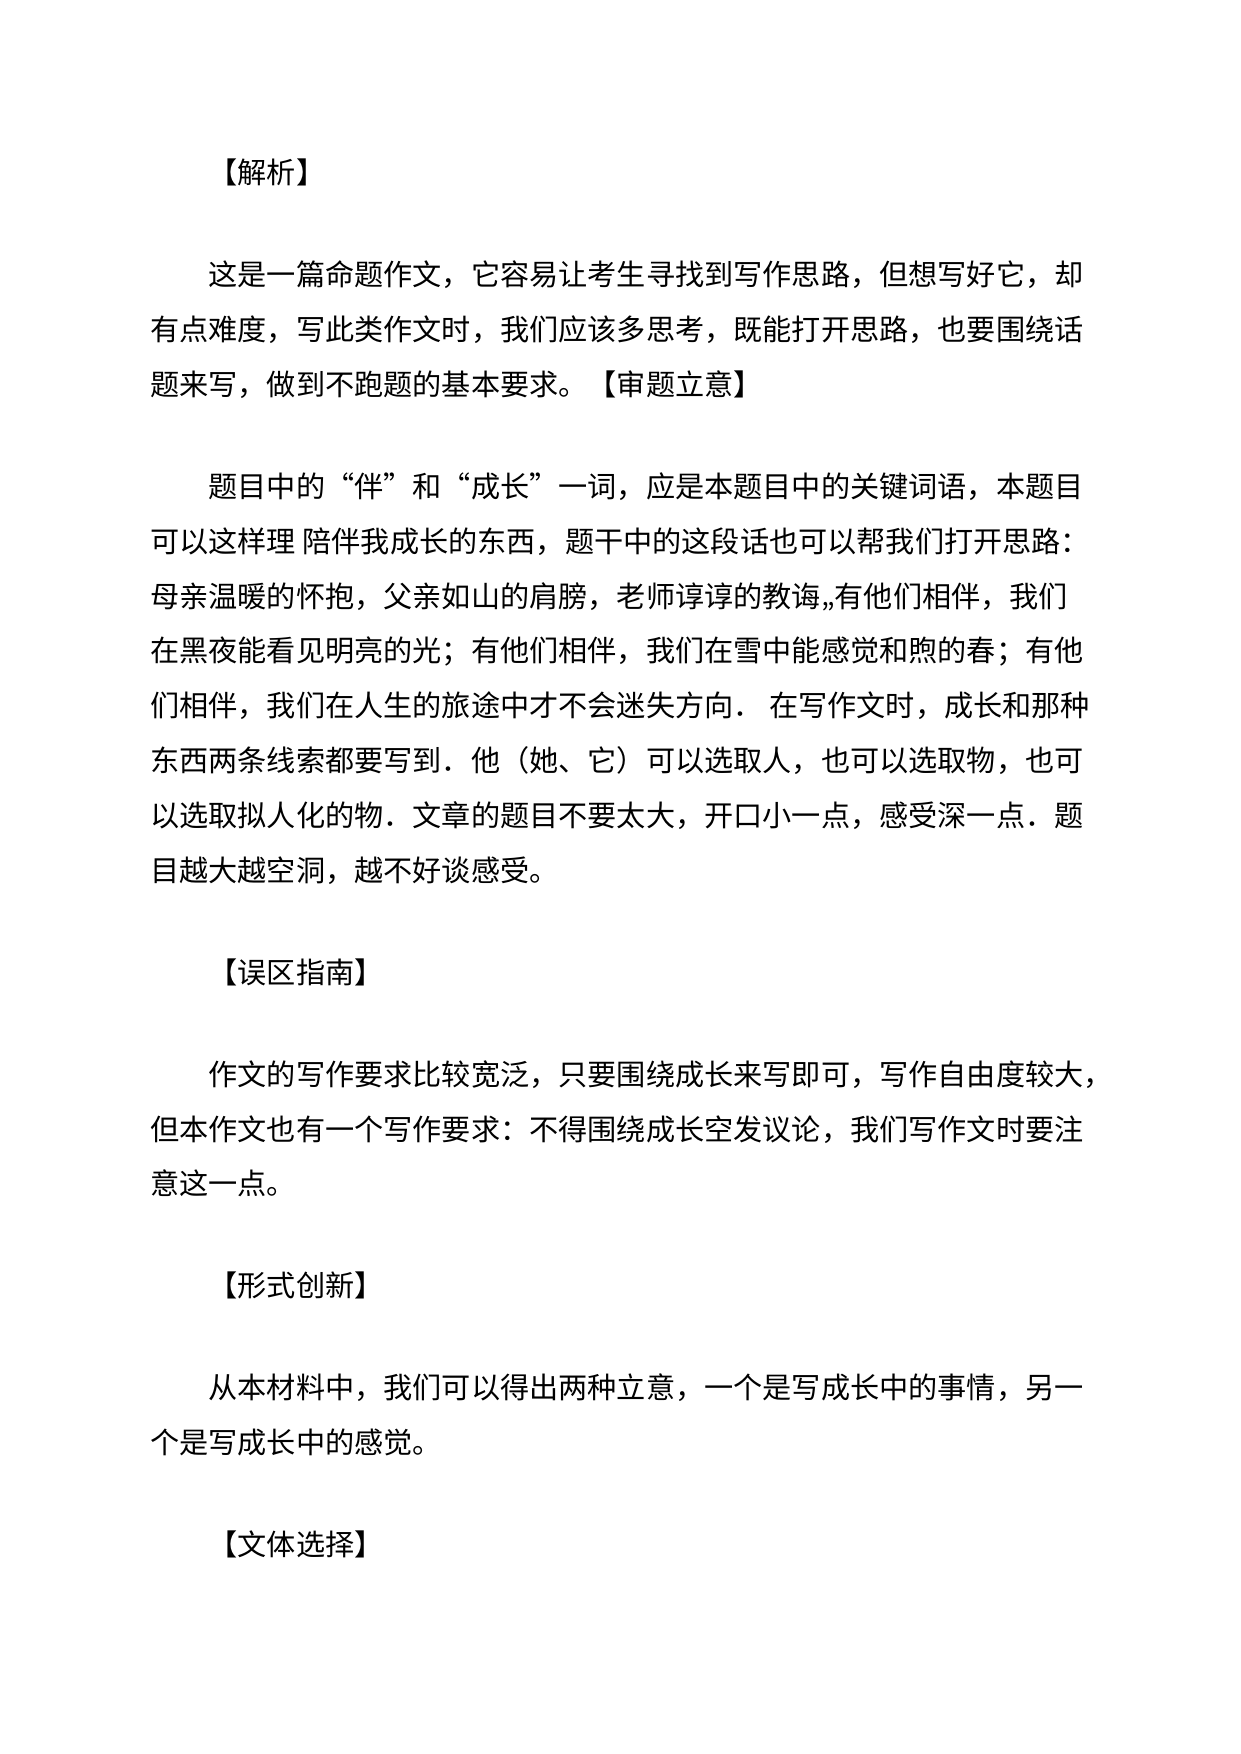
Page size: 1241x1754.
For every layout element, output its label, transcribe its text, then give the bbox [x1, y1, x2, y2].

text 【误区指南】 [150, 949, 1090, 992]
text 【解析】 [150, 150, 1090, 192]
text 【文体选择】 [150, 1521, 1090, 1563]
text 【形式创新】 [150, 1263, 1090, 1305]
text 从本材料中，我们可以得出两种立意，一个是写成长中的事情，另一个是写成长中的感觉。 [150, 1364, 1090, 1462]
text 这是一篇命题作文，它容易让考生寻找到写作思路，但想写好它，却有点难度，写此类作文时，我们应该多思考，既能打开思路，也要围绕话题来写，做到不跑题的基本要求。【审题立意】 [150, 252, 1090, 404]
text 作文的写作要求比较宽泛，只要围绕成长来写即可，写作自由度较大，但本作文也有一个写作要求：不得围绕成长空发议论，我们写作文时要注意这一点。 [150, 1051, 1090, 1203]
text 题目中的“伴”和“成长”一词，应是本题目中的关键词语，本题目可以这样理 陪伴我成长的东西，题干中的这段话也可以帮我们打开思路：母亲温暖的怀抱，父亲如山的肩膀，老师谆谆的教诲„有他们相伴，我们在黑夜能看见明亮的光；有他们相伴，我们在雪中能感觉和煦的春；有他们相伴，我们在人生的旅途中才不会迷失方向． 在写作文时，成长和那种东西两条线索都要写到．他（她、它）可以选取人，也可以选取物，也可以选取拟人化的物．文章的题目不要太大，开口小一点，感受深一点．题目越大越空洞，越不好谈感受。 [150, 463, 1090, 890]
